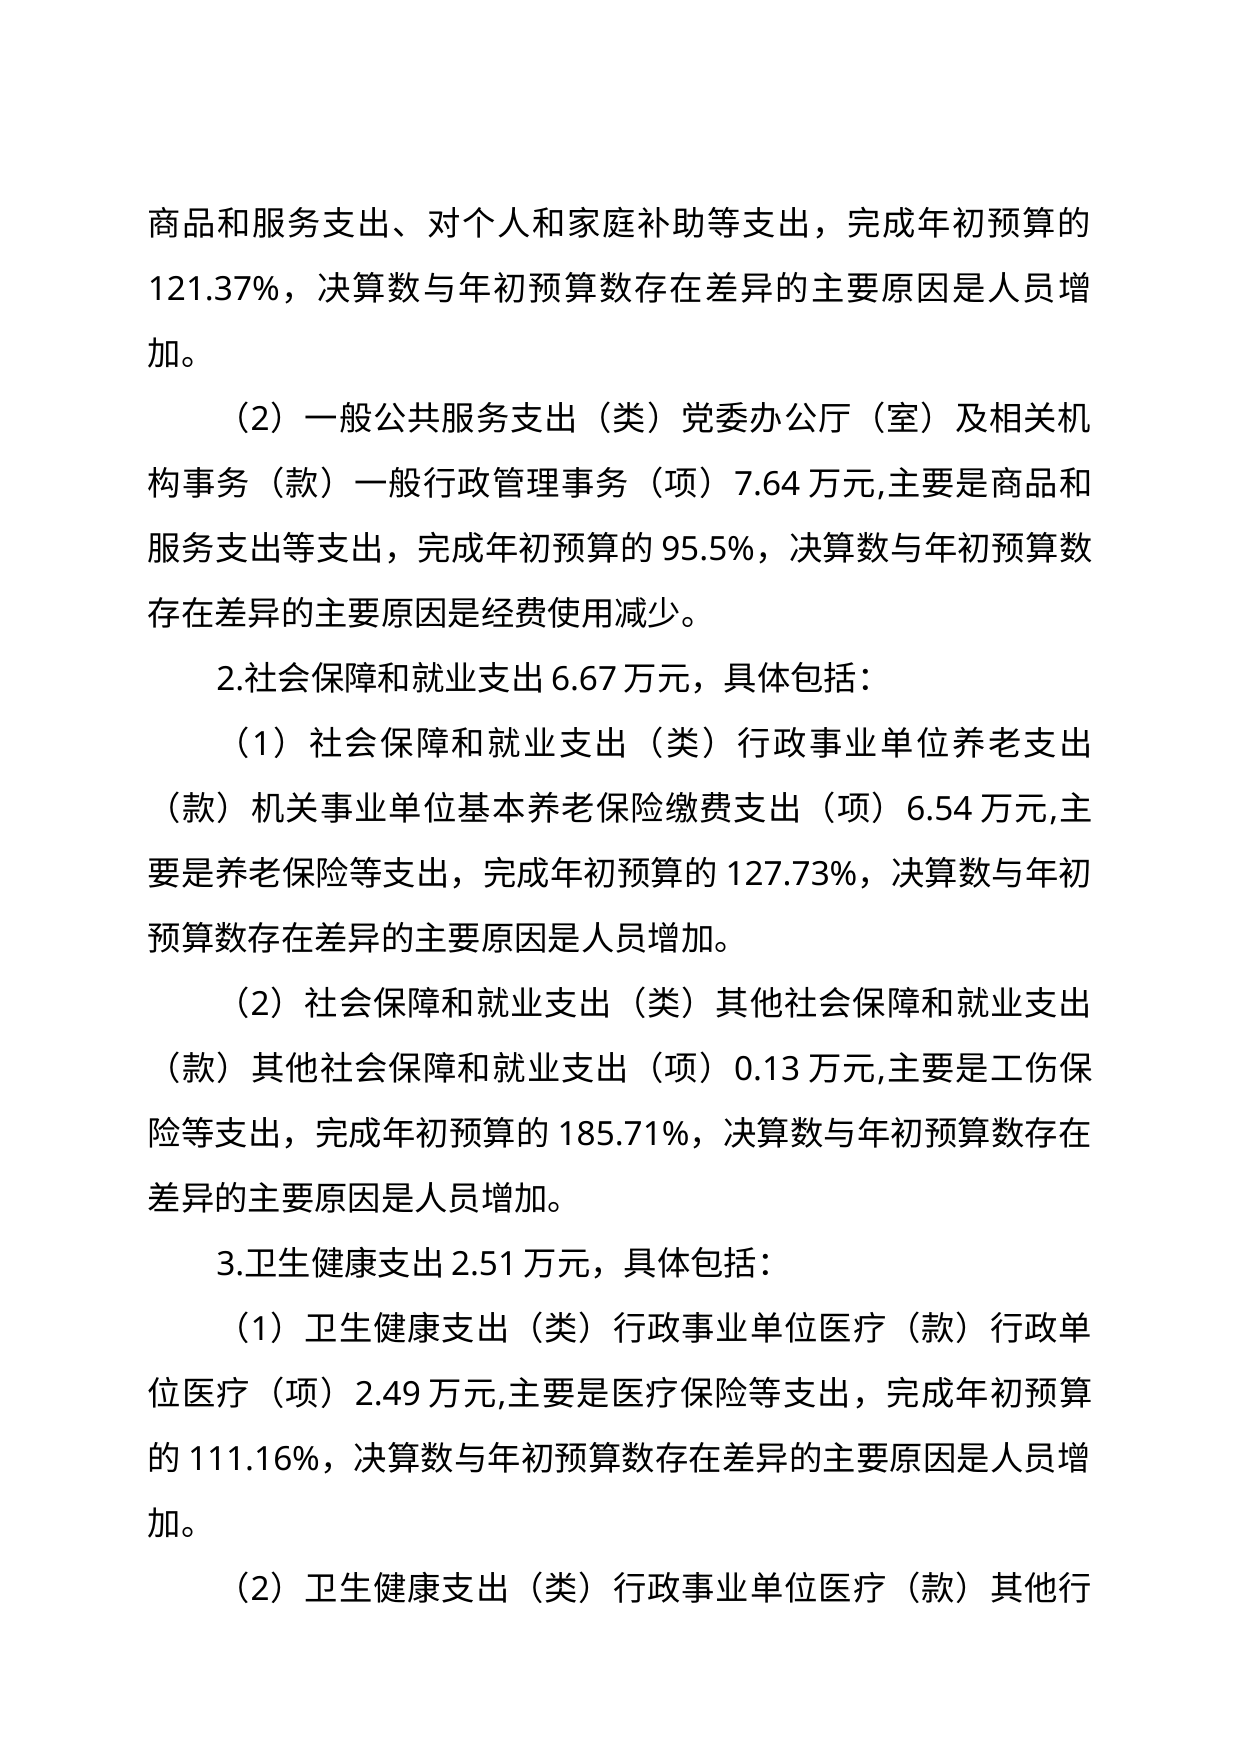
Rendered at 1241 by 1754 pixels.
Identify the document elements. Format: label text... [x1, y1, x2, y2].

text （2）一般公共服务支出（类）党委办公厅（室）及相关机构事务（款）一般行政管理事务（项）7.64万元,主要是商品和服务支出等支出，完成年初预算的95.5%，决算数与年初预算数存在差异的主要原因是经费使用减少。 [148, 383, 1093, 643]
text （1）卫生健康支出（类）行政事业单位医疗（款）行政单位医疗（项）2.49万元,主要是医疗保险等支出，完成年初预算的111.16%，决算数与年初预算数存在差异的主要原因是人员增加。 [148, 1293, 1093, 1553]
text （2）社会保障和就业支出（类）其他社会保障和就业支出（款）其他社会保障和就业支出（项）0.13万元,主要是工伤保险等支出，完成年初预算的185.71%，决算数与年初预算数存在差异的主要原因是人员增加。 [148, 968, 1093, 1228]
text （1）社会保障和就业支出（类）行政事业单位养老支出（款）机关事业单位基本养老保险缴费支出（项）6.54万元,主要是养老保险等支出，完成年初预算的127.73%，决算数与年初预算数存在差异的主要原因是人员增加。 [148, 708, 1093, 968]
text 2.社会保障和就业支出6.67万元，具体包括： [148, 643, 1093, 708]
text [148, 1553, 1093, 1618]
text 3.卫生健康支出2.51万元，具体包括： [148, 1228, 1093, 1293]
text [148, 188, 1093, 383]
